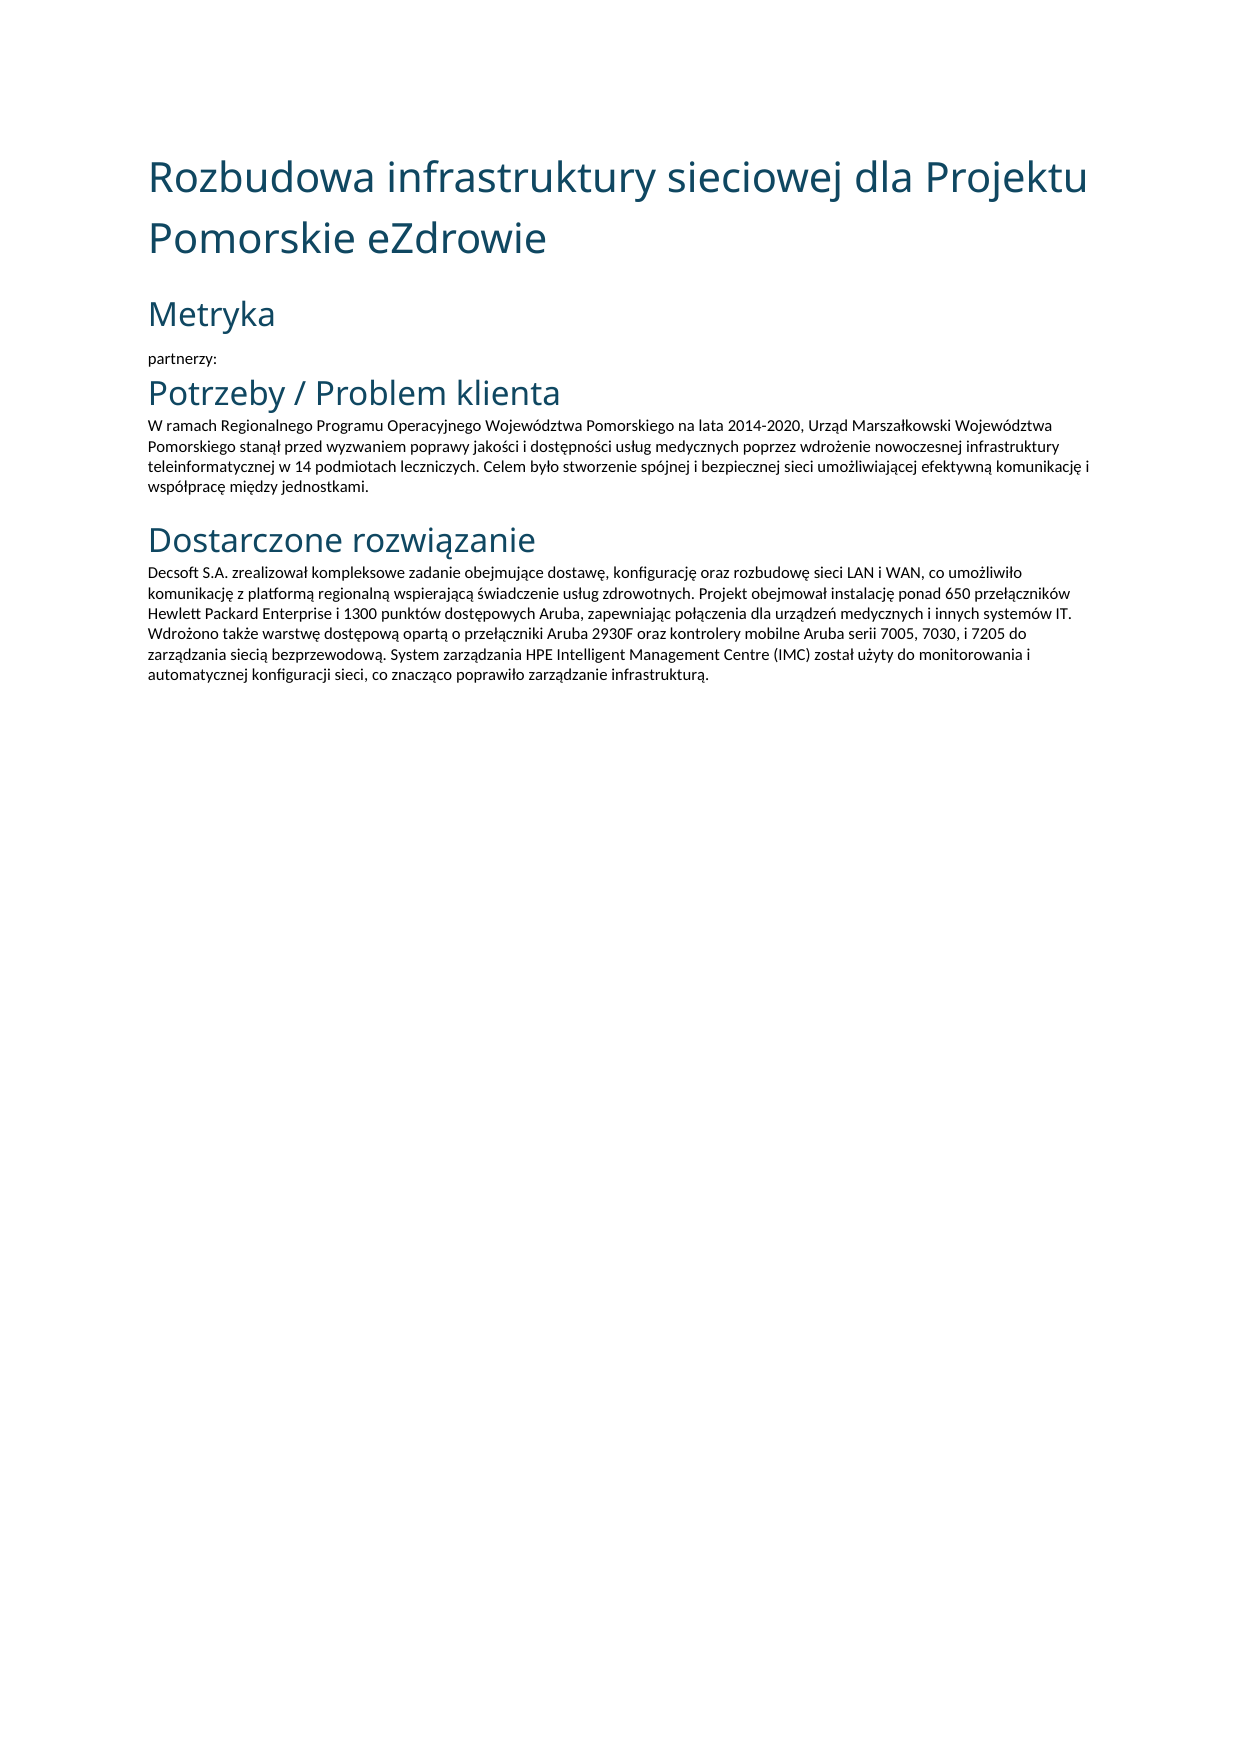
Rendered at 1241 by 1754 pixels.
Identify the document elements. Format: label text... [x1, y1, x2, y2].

subtitle Rozbudowa infrastruktury sieciowej dla Projektu Pomorskie eZdrowie Metryka [148, 148, 1093, 336]
text partnerzy: [148, 348, 1093, 369]
text Potrzeby / Problem klienta W ramach Regionalnego Programu Operacyjnego Województwa Pomorskiego na lata 2014-2020, Urząd Marszałkowski Województwa Pomorskiego stanął przed wyzwaniem poprawy jakości i dostępności usług medycznych poprzez wdrożenie nowoczesnej infrastruktury teleinformatycznej w 14 podmiotach leczniczych. Celem było stworzenie spójnej i bezpiecznej sieci umożliwiającej efektywną komunikację i współpracę między jednostkami. Dostarczone rozwiązanie Decsoft S.A. zrealizował kompleksowe zadanie obejmujące dostawę, konfigurację oraz rozbudowę sieci LAN i WAN, co umożliwiło komunikację z platformą regionalną wspierającą świadczenie usług zdrowotnych. Projekt obejmował instalację ponad 650 przełączników Hewlett Packard Enterprise i 1300 punktów dostępowych Aruba, zapewniając połączenia dla urządzeń medycznych i innych systemów IT. Wdrożono także warstwę dostępową opartą o przełączniki Aruba 2930F oraz kontrolery mobilne Aruba serii 7005, 7030, i 7205 do zarządzania siecią bezprzewodową. System zarządzania HPE Intelligent Management Centre (IMC) został użyty do monitorowania i automatycznej konfiguracji sieci, co znacząco poprawiło zarządzanie infrastrukturą. [148, 370, 1093, 736]
